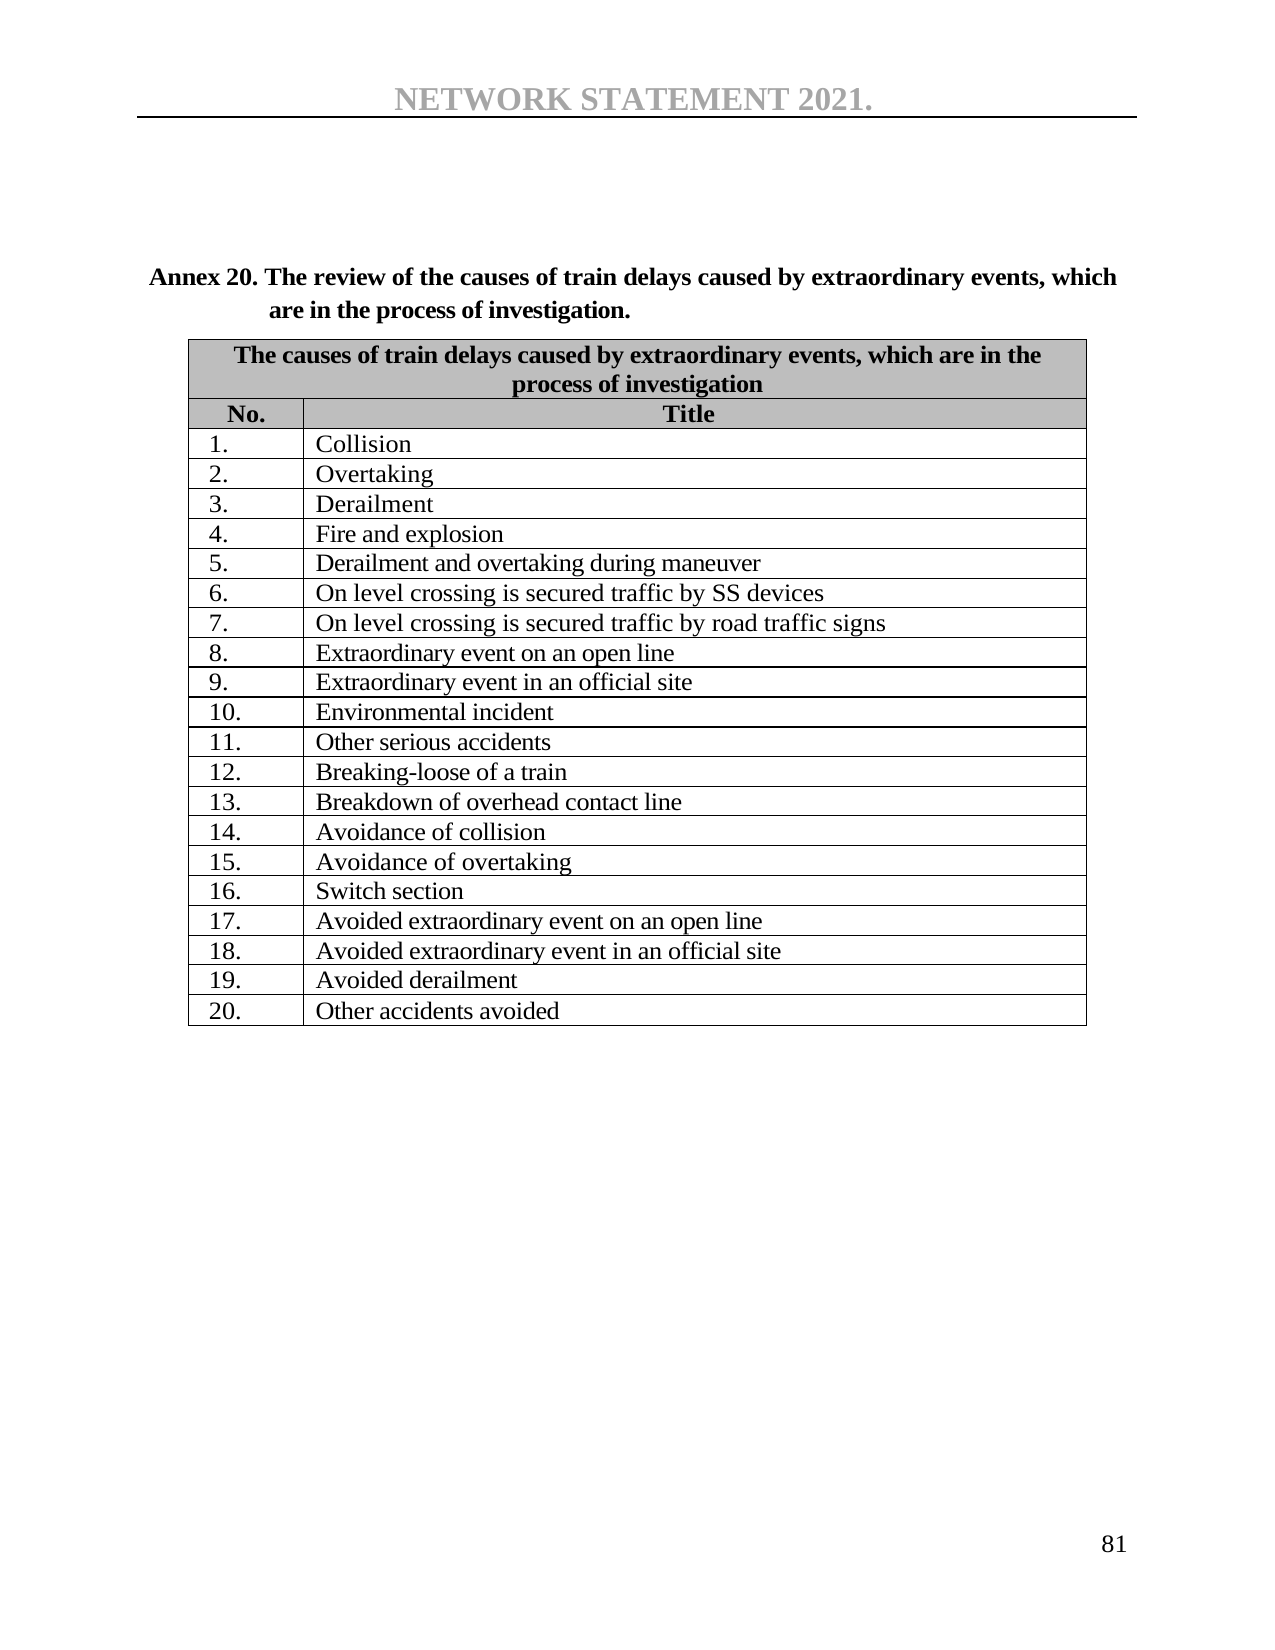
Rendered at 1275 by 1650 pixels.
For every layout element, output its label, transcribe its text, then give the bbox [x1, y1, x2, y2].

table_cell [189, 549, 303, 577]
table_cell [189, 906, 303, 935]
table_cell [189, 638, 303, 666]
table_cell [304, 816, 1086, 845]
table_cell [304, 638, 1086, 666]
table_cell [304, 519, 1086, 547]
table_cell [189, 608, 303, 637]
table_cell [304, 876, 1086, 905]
text Annex 20. The review of the causes of train delays caused by extraordinary events, which are in the process of investigation. [148, 262, 1132, 324]
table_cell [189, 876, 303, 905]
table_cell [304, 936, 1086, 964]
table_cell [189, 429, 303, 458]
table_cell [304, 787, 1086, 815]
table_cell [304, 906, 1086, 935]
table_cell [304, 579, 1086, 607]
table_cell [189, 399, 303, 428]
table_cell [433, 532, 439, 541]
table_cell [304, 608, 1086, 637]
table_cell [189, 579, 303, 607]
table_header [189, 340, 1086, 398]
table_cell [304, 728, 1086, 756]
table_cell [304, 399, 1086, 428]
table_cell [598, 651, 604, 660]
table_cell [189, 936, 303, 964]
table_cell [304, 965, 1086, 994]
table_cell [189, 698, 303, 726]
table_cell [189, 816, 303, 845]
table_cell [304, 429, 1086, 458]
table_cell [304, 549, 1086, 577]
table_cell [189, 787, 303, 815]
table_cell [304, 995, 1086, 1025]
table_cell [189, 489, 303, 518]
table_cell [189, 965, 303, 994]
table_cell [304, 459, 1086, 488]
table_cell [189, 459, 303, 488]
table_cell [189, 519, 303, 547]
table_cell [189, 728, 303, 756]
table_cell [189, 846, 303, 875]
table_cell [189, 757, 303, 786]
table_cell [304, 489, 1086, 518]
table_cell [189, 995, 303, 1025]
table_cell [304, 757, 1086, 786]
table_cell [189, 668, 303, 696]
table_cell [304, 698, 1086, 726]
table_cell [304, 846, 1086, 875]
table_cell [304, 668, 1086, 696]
